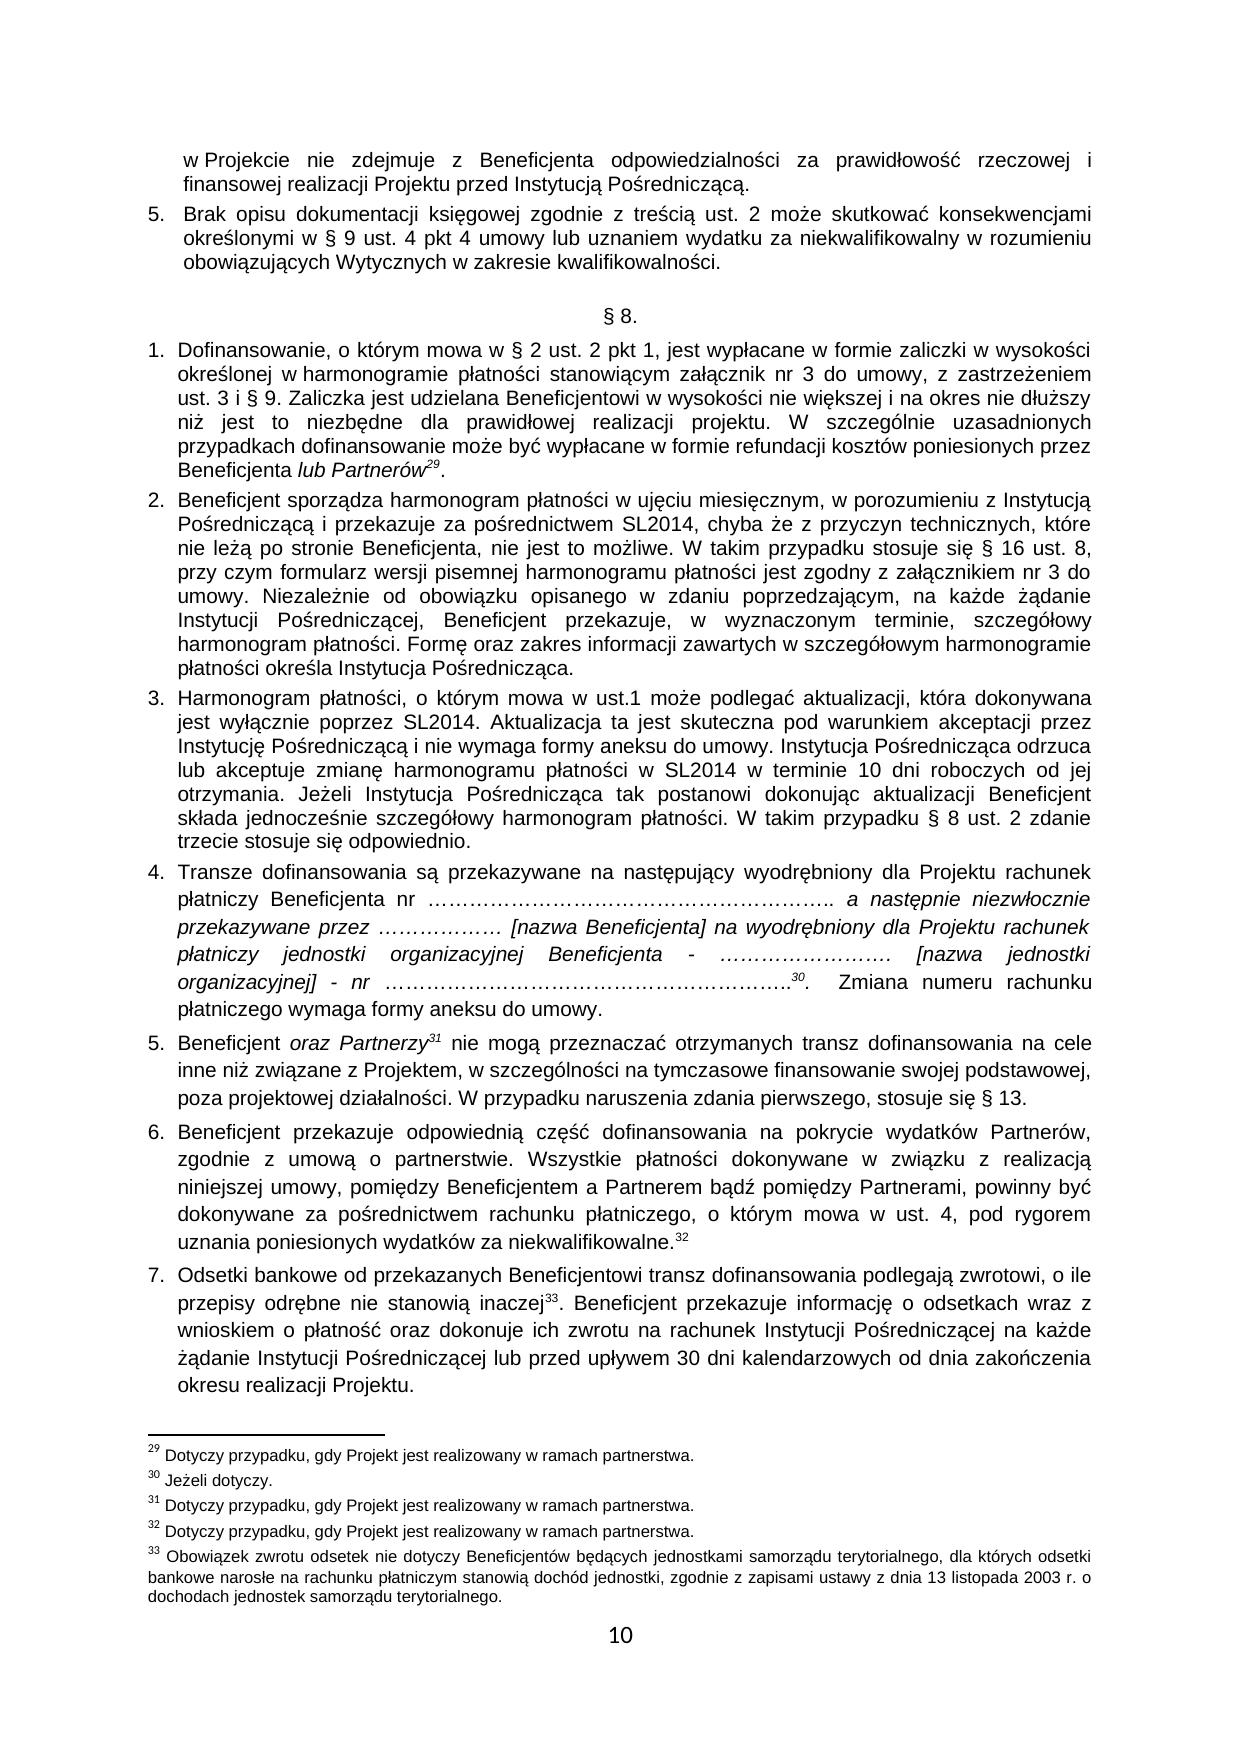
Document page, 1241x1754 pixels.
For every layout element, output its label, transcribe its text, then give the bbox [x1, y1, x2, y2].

list Harmonogram płatności, o którym mowa w ust.1 może podlegać aktualizacji, która dokonywana jest wyłącznie poprzez SL2014. Aktualizacja ta jest skuteczna pod warunkiem akceptacji przez Instytucję Pośredniczącą i nie wymaga formy aneksu do umowy. Instytucja Pośrednicząca odrzuca lub akceptuje zmianę harmonogramu płatności w SL2014 w terminie 10 dni roboczych od jej otrzymania. Jeżeli Instytucja Pośrednicząca tak postanowi dokonując aktualizacji Beneficjent składa jednocześnie szczegółowy harmonogram płatności. W takim przypadku § 8 ust. 2 zdanie trzecie stosuje się odpowiednio. [148, 686, 1092, 853]
list Dofinansowanie, o którym mowa w § 2 ust. 2 pkt 1, jest wypłacane w formie zaliczki w wysokości określonej w harmonogramie płatności stanowiącym załącznik nr 3 do umowy, z zastrzeżeniem ust. 3 i § 9. Zaliczka jest udzielana Beneficjentowi w wysokości nie większej i na okres nie dłuższy niż jest to niezbędne dla prawidłowej realizacji projektu. W szczególnie uzasadnionych przypadkach dofinansowanie może być wypłacane w formie refundacji kosztów poniesionych przez Beneficjenta lub Partnerów. [148, 338, 1092, 481]
list Brak opisu dokumentacji księgowej zgodnie z treścią ust. 2 może skutkować konsekwencjami określonymi w § 9 ust. 4 pkt 4 umowy lub uznaniem wydatku za niekwalifikowalny w rozumieniu obowiązujących Wytycznych w zakresie kwalifikowalności. [148, 202, 1092, 274]
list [148, 148, 1092, 196]
text § 8. [148, 304, 1092, 328]
list Beneficjent sporządza harmonogram płatności w ujęciu miesięcznym, w porozumieniu z Instytucją Pośredniczącą i przekazuje za pośrednictwem SL2014, chyba że z przyczyn technicznych, które nie leżą po stronie Beneficjenta, nie jest to możliwe. W takim przypadku stosuje się § 16 ust. 8, przy czym formularz wersji pisemnej harmonogramu płatności jest zgodny z załącznikiem nr 3 do umowy. Niezależnie od obowiązku opisanego w zdaniu poprzedzającym, na każde żądanie Instytucji Pośredniczącej, Beneficjent przekazuje, w wyznaczonym terminie, szczegółowy harmonogram płatności. Formę oraz zakres informacji zawartych w szczegółowym harmonogramie płatności określa Instytucja Pośrednicząca. [148, 488, 1092, 679]
text 6. Beneficjent przekazuje odpowiednią część dofinansowania na pokrycie wydatków Partnerów, zgodnie z umową o partnerstwie. Wszystkie płatności dokonywane w związku z realizacją niniejszej umowy, pomiędzy Beneficjentem a Partnerem bądź pomiędzy Partnerami, powinny być dokonywane za pośrednictwem rachunku płatniczego, o którym mowa w ust. 4, pod rygorem uznania poniesionych wydatków za niekwalifikowalne. [148, 1119, 1092, 1253]
text 5. Beneficjent oraz Partnerzy nie mogą przeznaczać otrzymanych transz dofinansowania na cele inne niż związane z Projektem, w szczególności na tymczasowe finansowanie swojej podstawowej, poza projektowej działalności. W przypadku naruszenia zdania pierwszego, stosuje się § 13. [148, 1031, 1092, 1110]
text 4. Transze dofinansowania są przekazywane na następujący wyodrębniony dla Projektu rachunek płatniczy Beneficjenta nr ………………………………………………….. a następnie niezwłocznie przekazywane przez ……………… [nazwa Beneficjenta] na wyodrębniony dla Projektu rachunek płatniczy jednostki organizacyjnej Beneficjenta - ……………………. [nazwa jednostki organizacyjnej] - nr …………………………………………………... Zmiana numeru rachunku płatniczego wymaga formy aneksu do umowy. [148, 859, 1092, 1021]
text 7. Odsetki bankowe od przekazanych Beneficjentowi transz dofinansowania podlegają zwrotowi, o ile przepisy odrębne nie stanowią inaczej. Beneficjent przekazuje informację o odsetkach wraz z wnioskiem o płatność oraz dokonuje ich zwrotu na rachunek Instytucji Pośredniczącej na każde żądanie Instytucji Pośredniczącej lub przed upływem 30 dni kalendarzowych od dnia zakończenia okresu realizacji Projektu. [148, 1263, 1092, 1397]
